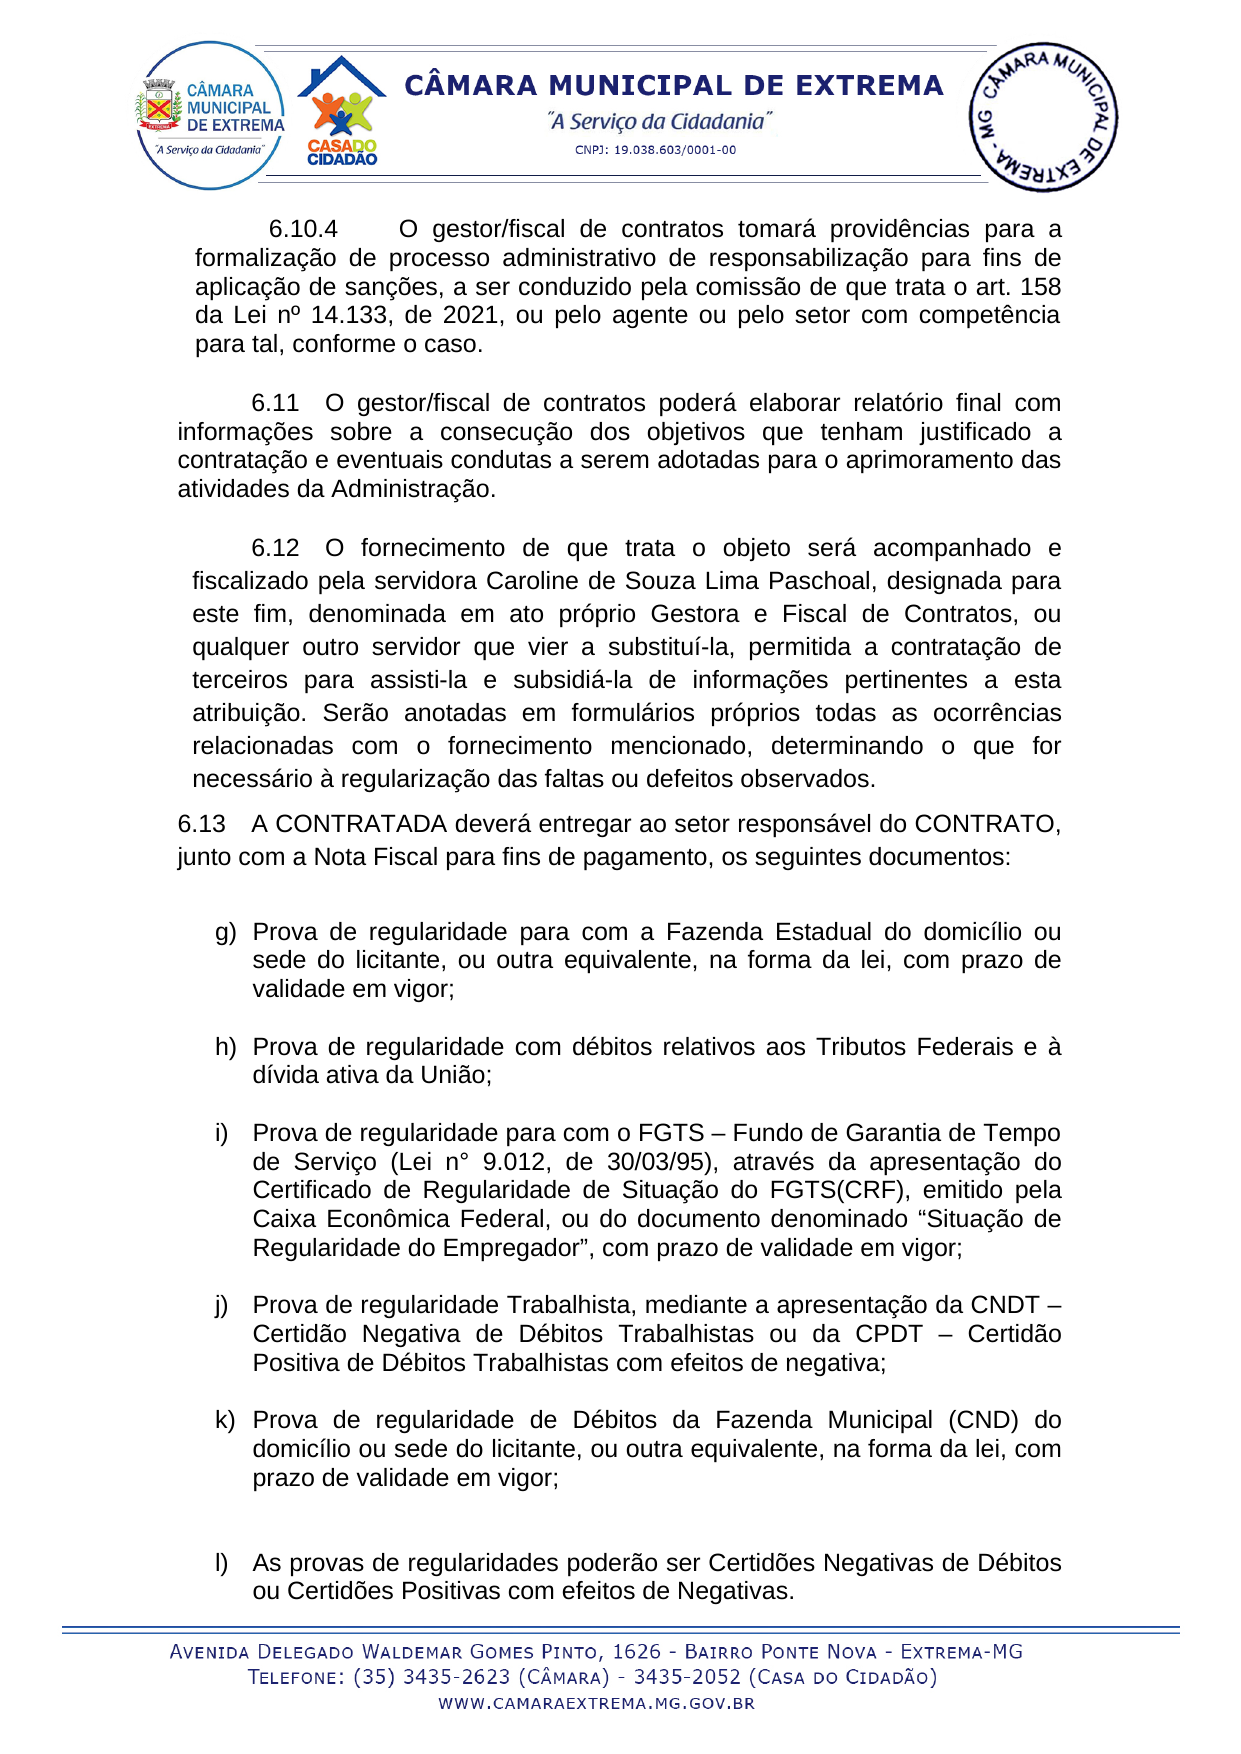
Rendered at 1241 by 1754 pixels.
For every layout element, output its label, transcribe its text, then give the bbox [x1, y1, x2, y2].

list O gestor/fiscal de contratos poderá elaborar relatório final com informações sobre a consecução dos objetivos que tenham justificado a contratação e eventuais condutas a serem adotadas para o aprimoramento das atividades da Administração. [177, 388, 1063, 503]
list O fornecimento de que trata o objeto será acompanhado e fiscalizado pela servidora Caroline de Souza Lima Paschoal, designada para este fim, denominada em ato próprio Gestora e Fiscal de Contratos, ou qualquer outro servidor que vier a substituí-la, permitida a contratação de terceiros para assisti-la e subsidiá-la de informações pertinentes a esta atribuição. Serão anotadas em formulários próprios todas as ocorrências relacionadas com o fornecimento mencionado, determinando o que for necessário à regularização das faltas ou defeitos observados. [192, 533, 1063, 793]
picture [124, 30, 1123, 221]
picture [46, 1615, 1194, 1724]
list Prova de regularidade de Débitos da Fazenda Municipal (CND) do domicílio ou sede do licitante, ou outra equivalente, na forma da lei, com prazo de validade em vigor; [215, 1405, 1063, 1492]
list A CONTRATADA deverá entregar ao setor responsável do CONTRATO, junto com a Nota Fiscal para fins de pagamento, os seguintes documentos: [177, 809, 1063, 871]
list Prova de regularidade para com o FGTS – Fundo de Garantia de Tempo de Serviço (Lei n° 9.012, de 30/03/95), através da apresentação do Certificado de Regularidade de Situação do FGTS(CRF), emitido pela Caixa Econômica Federal, ou do documento denominado “Situação de Regularidade do Empregador”, com prazo de validade em vigor; [215, 1118, 1063, 1262]
list Prova de regularidade com débitos relativos aos Tributos Federais e à dívida ativa da União; [215, 1032, 1063, 1089]
list Prova de regularidade para com a Fazenda Estadual do domicílio ou sede do licitante, ou outra equivalente, na forma da lei, com prazo de validade em vigor; [215, 917, 1063, 1003]
list O gestor/fiscal de contratos tomará providências para a formalização de processo administrativo de responsabilização para fins de aplicação de sanções, a ser conduzido pela comissão de que trata o art. 158 da Lei nº 14.133, de 2021, ou pelo agente ou pelo setor com competência para tal, conforme o caso. [195, 214, 1063, 358]
list Prova de regularidade Trabalhista, mediante a apresentação da CNDT – Certidão Negativa de Débitos Trabalhistas ou da CPDT – Certidão Positiva de Débitos Trabalhistas com efeitos de negativa; [215, 1290, 1063, 1377]
list As provas de regularidades poderão ser Certidões Negativas de Débitos ou Certidões Positivas com efeitos de Negativas. [215, 1547, 1063, 1605]
